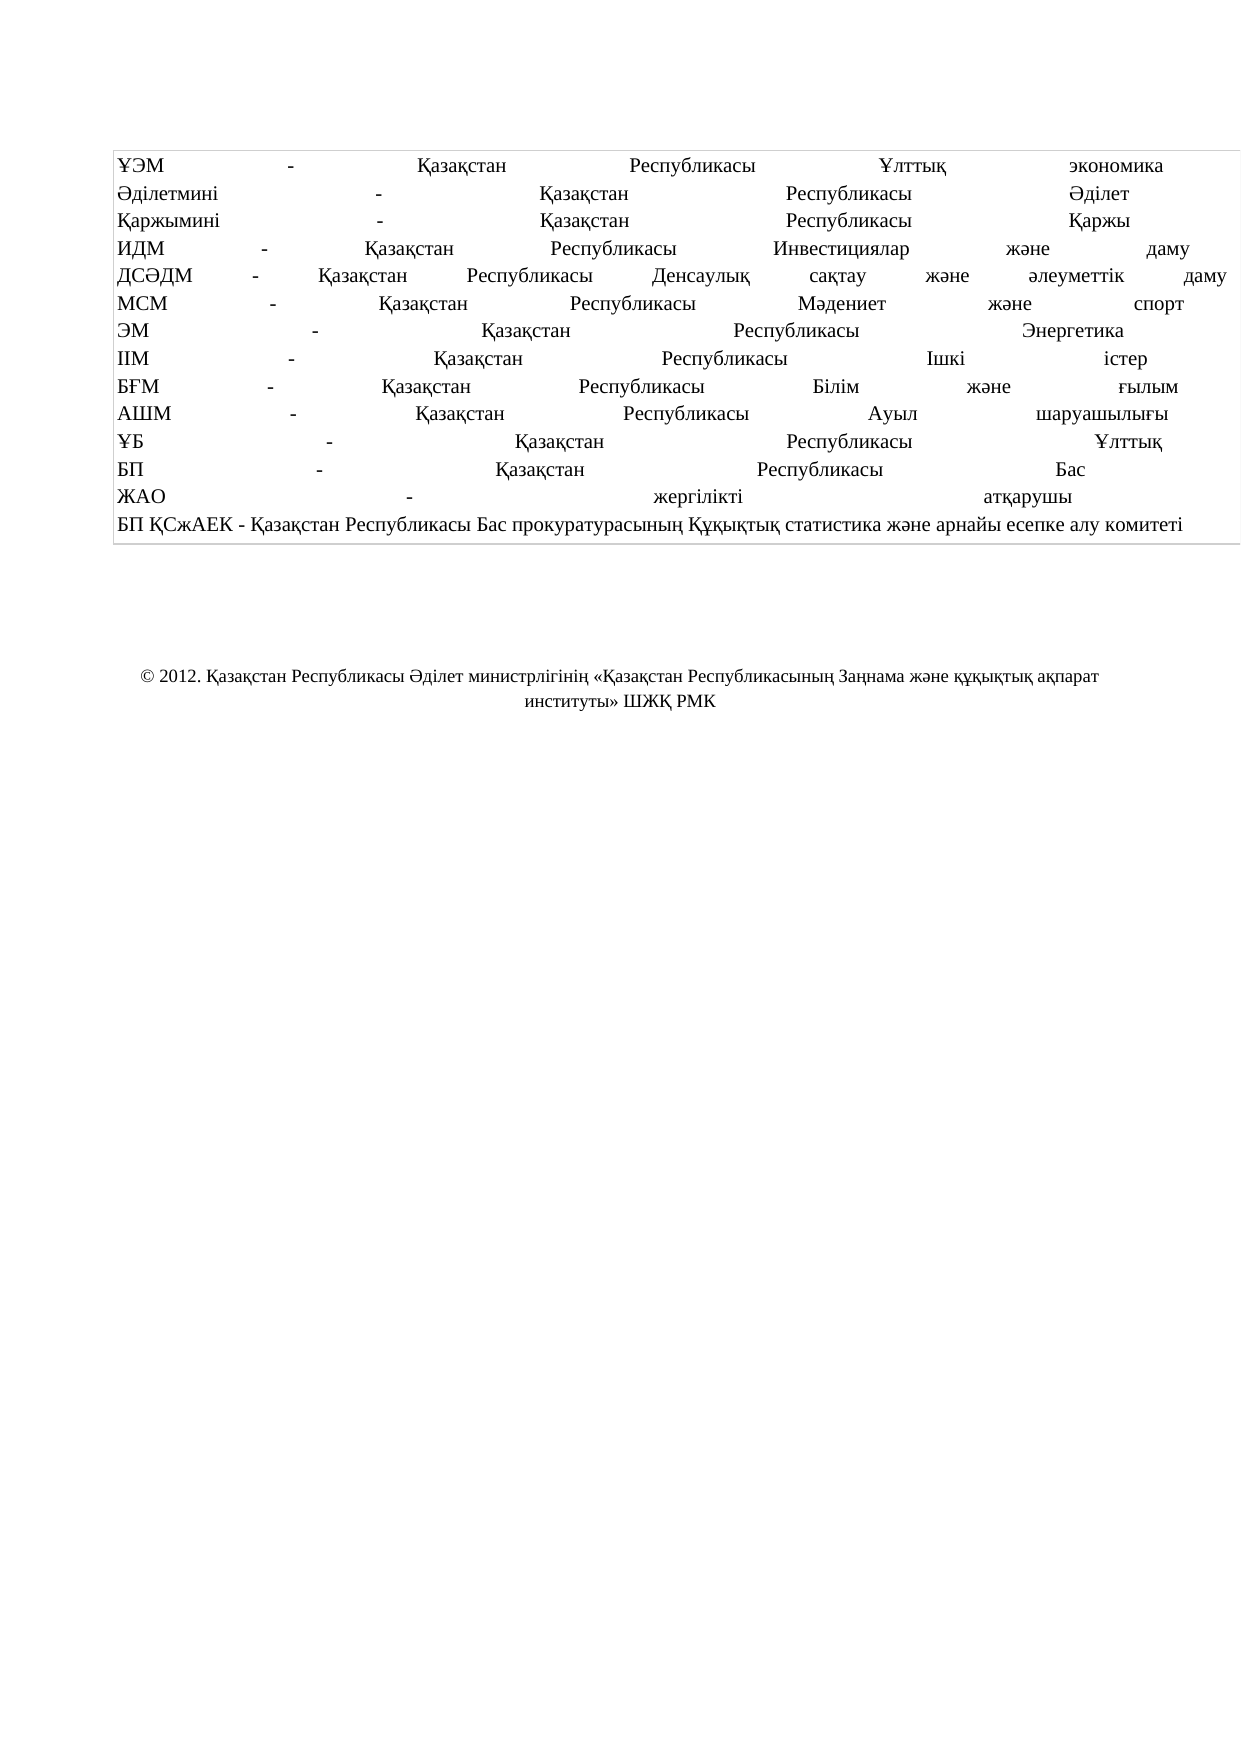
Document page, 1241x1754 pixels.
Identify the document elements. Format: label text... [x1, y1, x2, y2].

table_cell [114, 151, 1240, 543]
text © 2012. Қазақстан Республикасы Әділет министрлігінің «Қазақстан Республикасының Заңнама және құқықтық ақпарат институты» ШЖҚ РМК [112, 665, 1128, 712]
